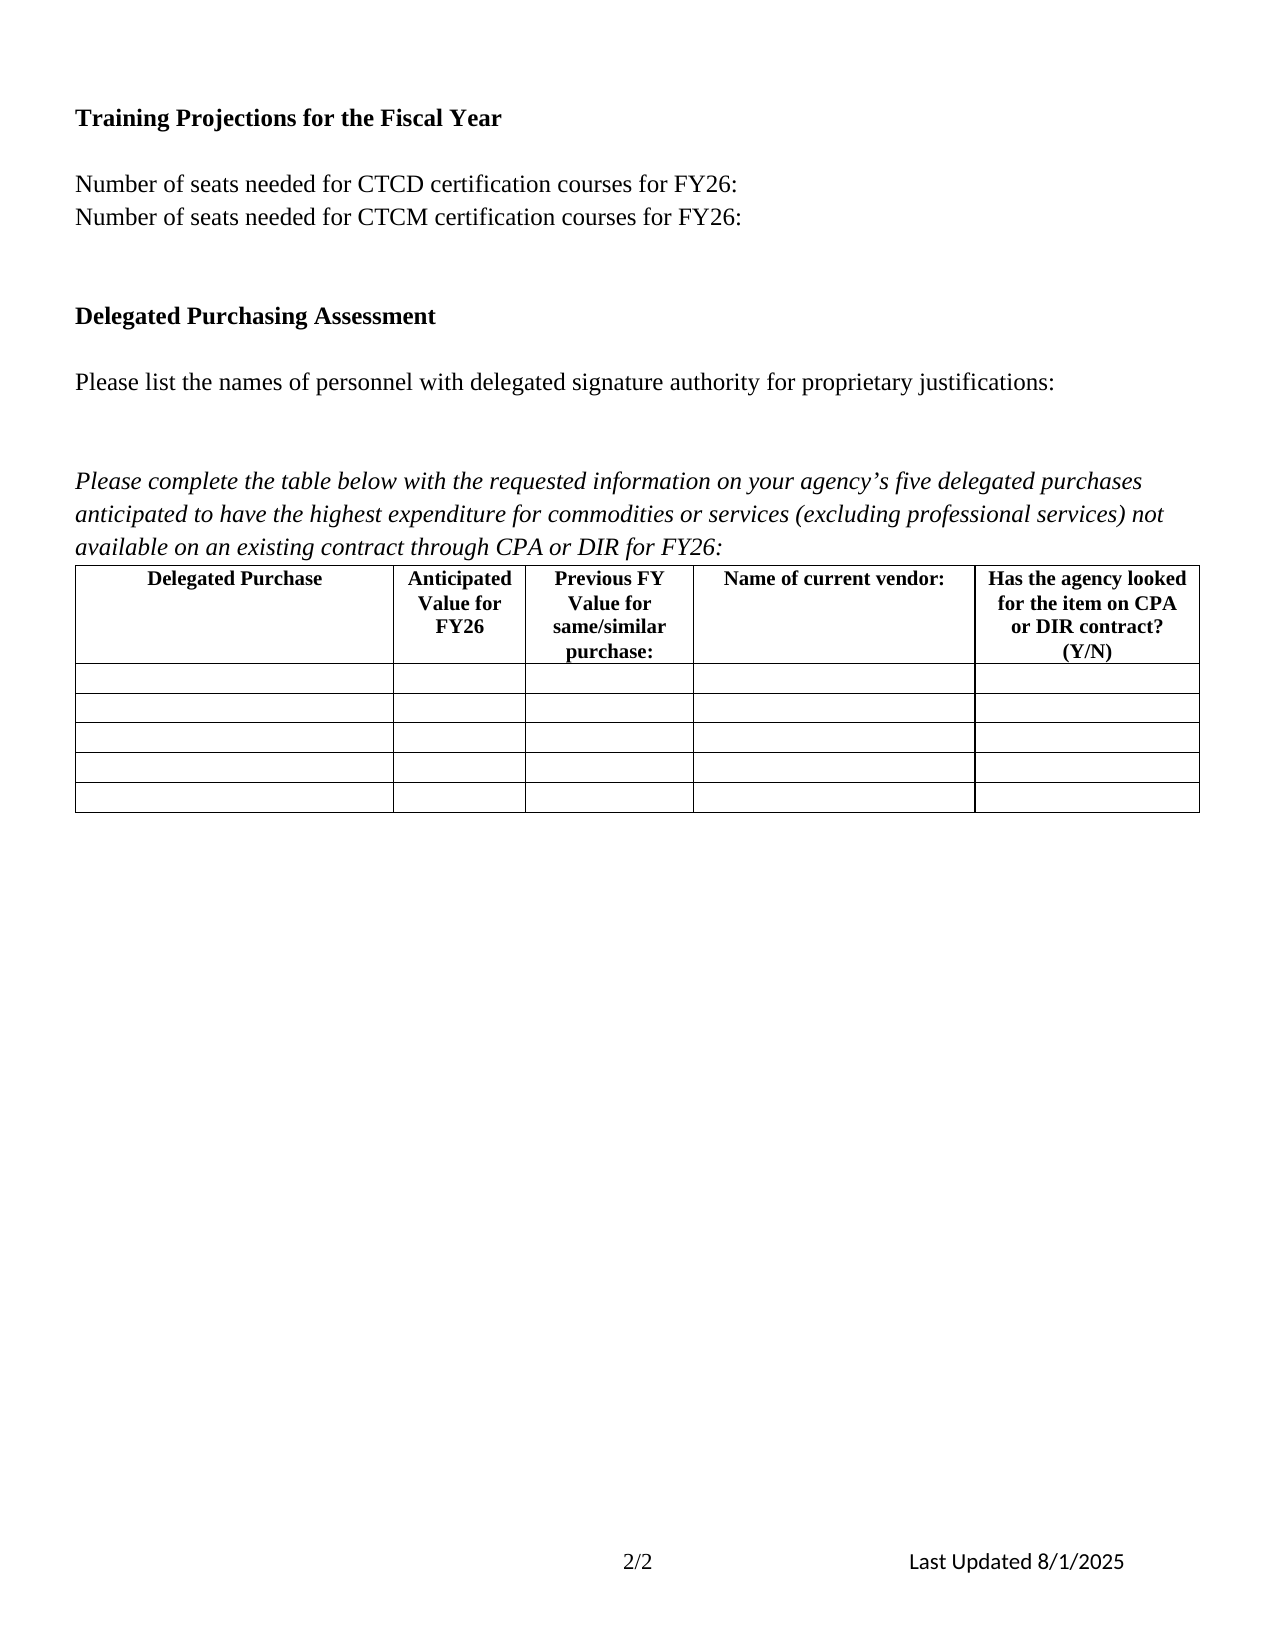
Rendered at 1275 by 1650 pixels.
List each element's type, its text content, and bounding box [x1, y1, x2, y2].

table_cell [76, 723, 393, 752]
table_cell [694, 783, 974, 812]
table_cell [694, 723, 974, 752]
table_cell [976, 723, 1199, 752]
text Training Projections for the Fiscal Year [75, 103, 1200, 132]
table_cell [394, 694, 525, 722]
table_cell [394, 753, 525, 782]
table_cell [694, 753, 974, 782]
table_cell [694, 664, 974, 692]
table_cell [394, 664, 525, 692]
table_header Name of current vendor: [694, 566, 974, 663]
text Please complete the table below with the requested information on your agency’s five delegated purchases anticipated to have the highest expenditure for commodities or services (excluding professional services) not available on an existing contract through CPA or DIR for FY26: [75, 466, 1200, 561]
table_header Delegated Purchase [76, 566, 393, 663]
text Number of seats needed for CTCM certification courses for FY26: [75, 202, 1200, 231]
table_cell [76, 664, 393, 692]
table_cell [976, 694, 1199, 722]
table_cell [526, 753, 693, 782]
table_cell [76, 783, 393, 812]
table_cell [76, 753, 393, 782]
table_cell [394, 723, 525, 752]
table_cell [694, 694, 974, 722]
text Please list the names of personnel with delegated signature authority for proprietary justifications: [75, 367, 1200, 396]
table_header Has the agency looked for the item on CPA or DIR contract? (Y/N) [976, 566, 1199, 663]
text Number of seats needed for CTCD certification courses for FY26: [75, 169, 1200, 198]
table_cell [526, 783, 693, 812]
table_cell [976, 664, 1199, 692]
text Delegated Purchasing Assessment [75, 301, 1200, 330]
table_cell [526, 664, 693, 692]
table_cell [526, 723, 693, 752]
table_header Anticipated Value for FY26 [394, 566, 525, 663]
table_cell [76, 694, 393, 722]
table_cell [394, 783, 525, 812]
table_cell [976, 783, 1199, 812]
table_cell [526, 694, 693, 722]
table_header Previous FY Value for same/similar purchase: [526, 566, 693, 663]
table_cell [976, 753, 1199, 782]
